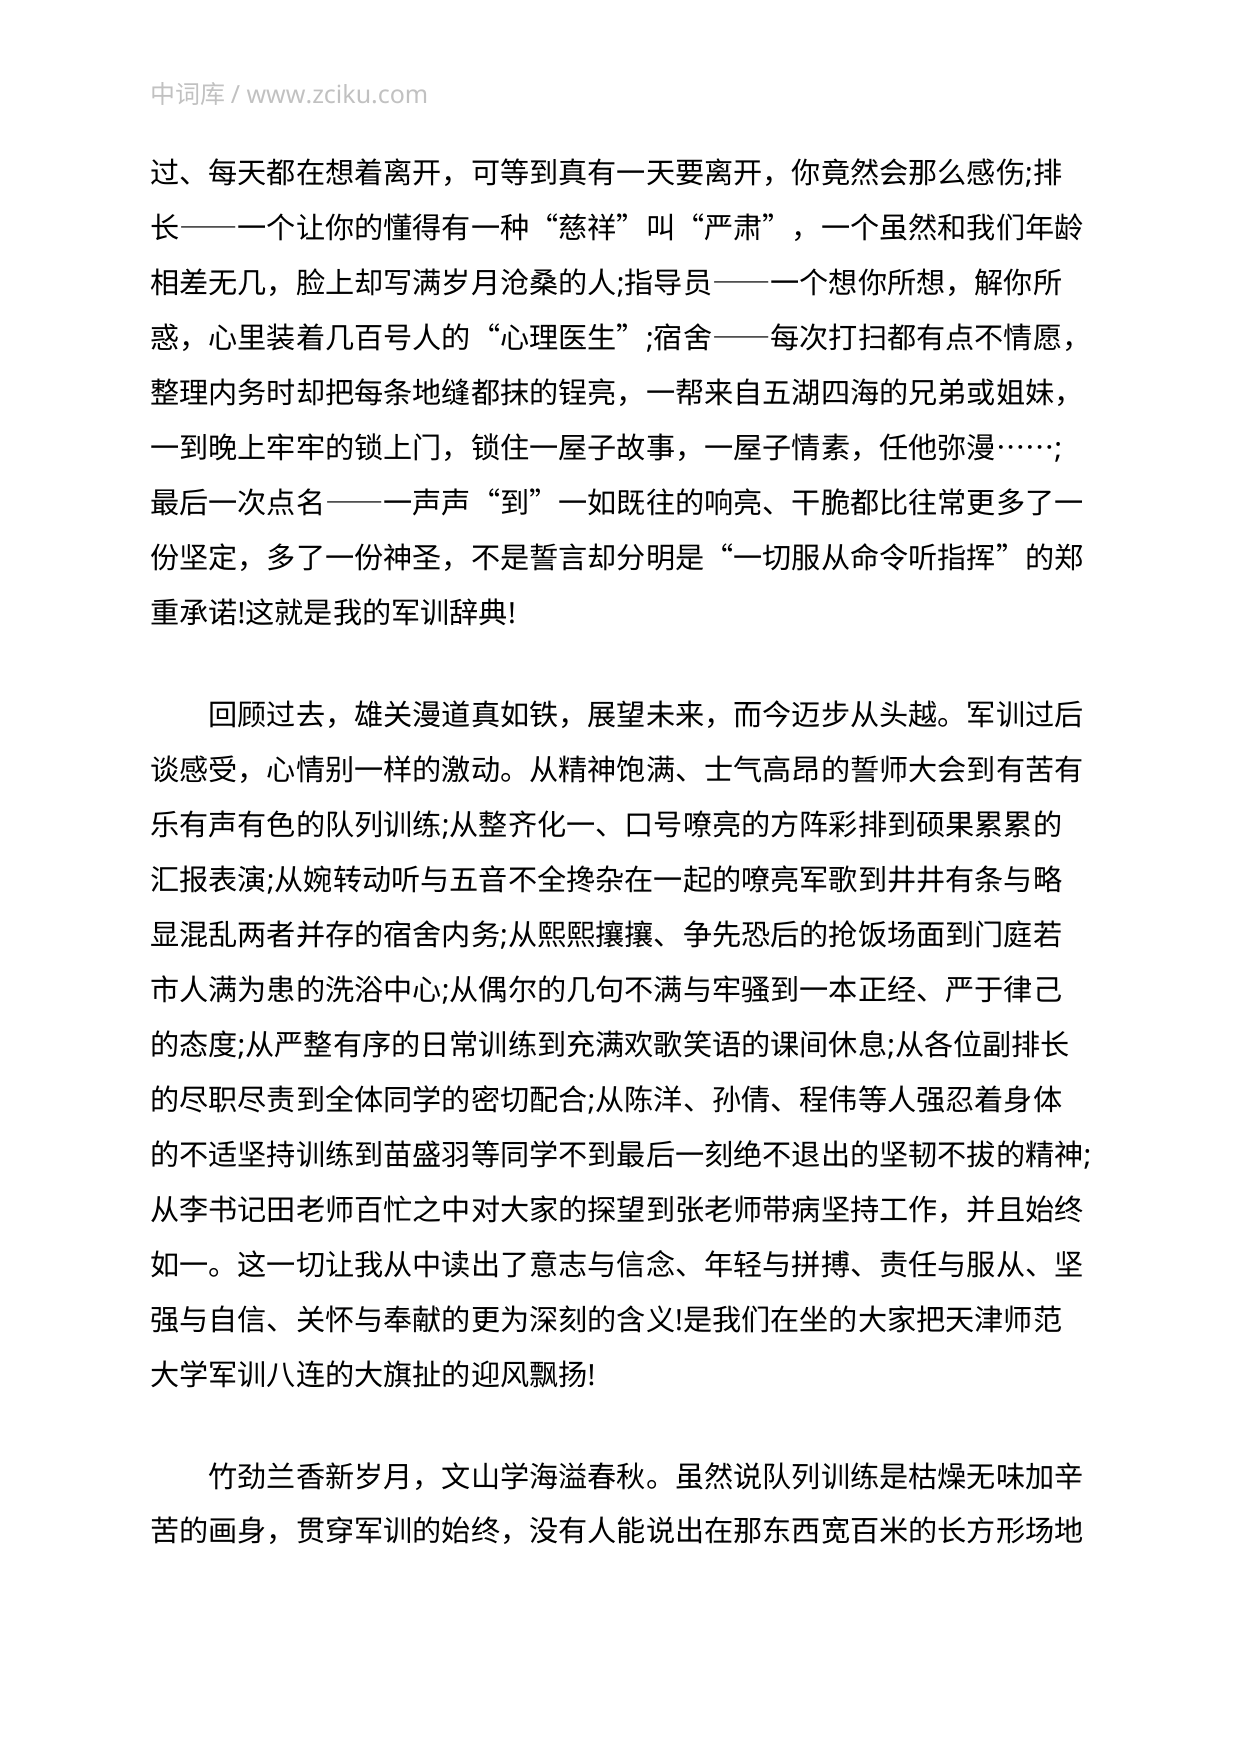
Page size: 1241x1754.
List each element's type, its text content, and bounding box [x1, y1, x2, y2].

text 回顾过去，雄关漫道真如铁，展望未来，而今迈步从头越。军训过后谈感受，心情别一样的激动。从精神饱满、士气高昂的誓师大会到有苦有乐有声有色的队列训练;从整齐化一、口号嘹亮的方阵彩排到硕果累累的汇报表演;从婉转动听与五音不全搀杂在一起的嘹亮军歌到井井有条与略显混乱两者并存的宿舍内务;从熙熙攘攘、争先恐后的抢饭场面到门庭若市人满为患的洗浴中心;从偶尔的几句不满与牢骚到一本正经、严于律己的态度;从严整有序的日常训练到充满欢歌笑语的课间休息;从各位副排长的尽职尽责到全体同学的密切配合;从陈洋、孙倩、程伟等人强忍着身体的不适坚持训练到苗盛羽等同学不到最后一刻绝不退出的坚韧不拔的精神;从李书记田老师百忙之中对大家的探望到张老师带病坚持工作，并且始终如一。这一切让我从中读出了意志与信念、年轻与拼搏、责任与服从、坚强与自信、关怀与奉献的更为深刻的含义!是我们在坐的大家把天津师范大学军训八连的大旗扯的迎风飘扬! [150, 692, 1090, 1393]
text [150, 150, 1090, 632]
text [150, 1453, 1090, 1550]
